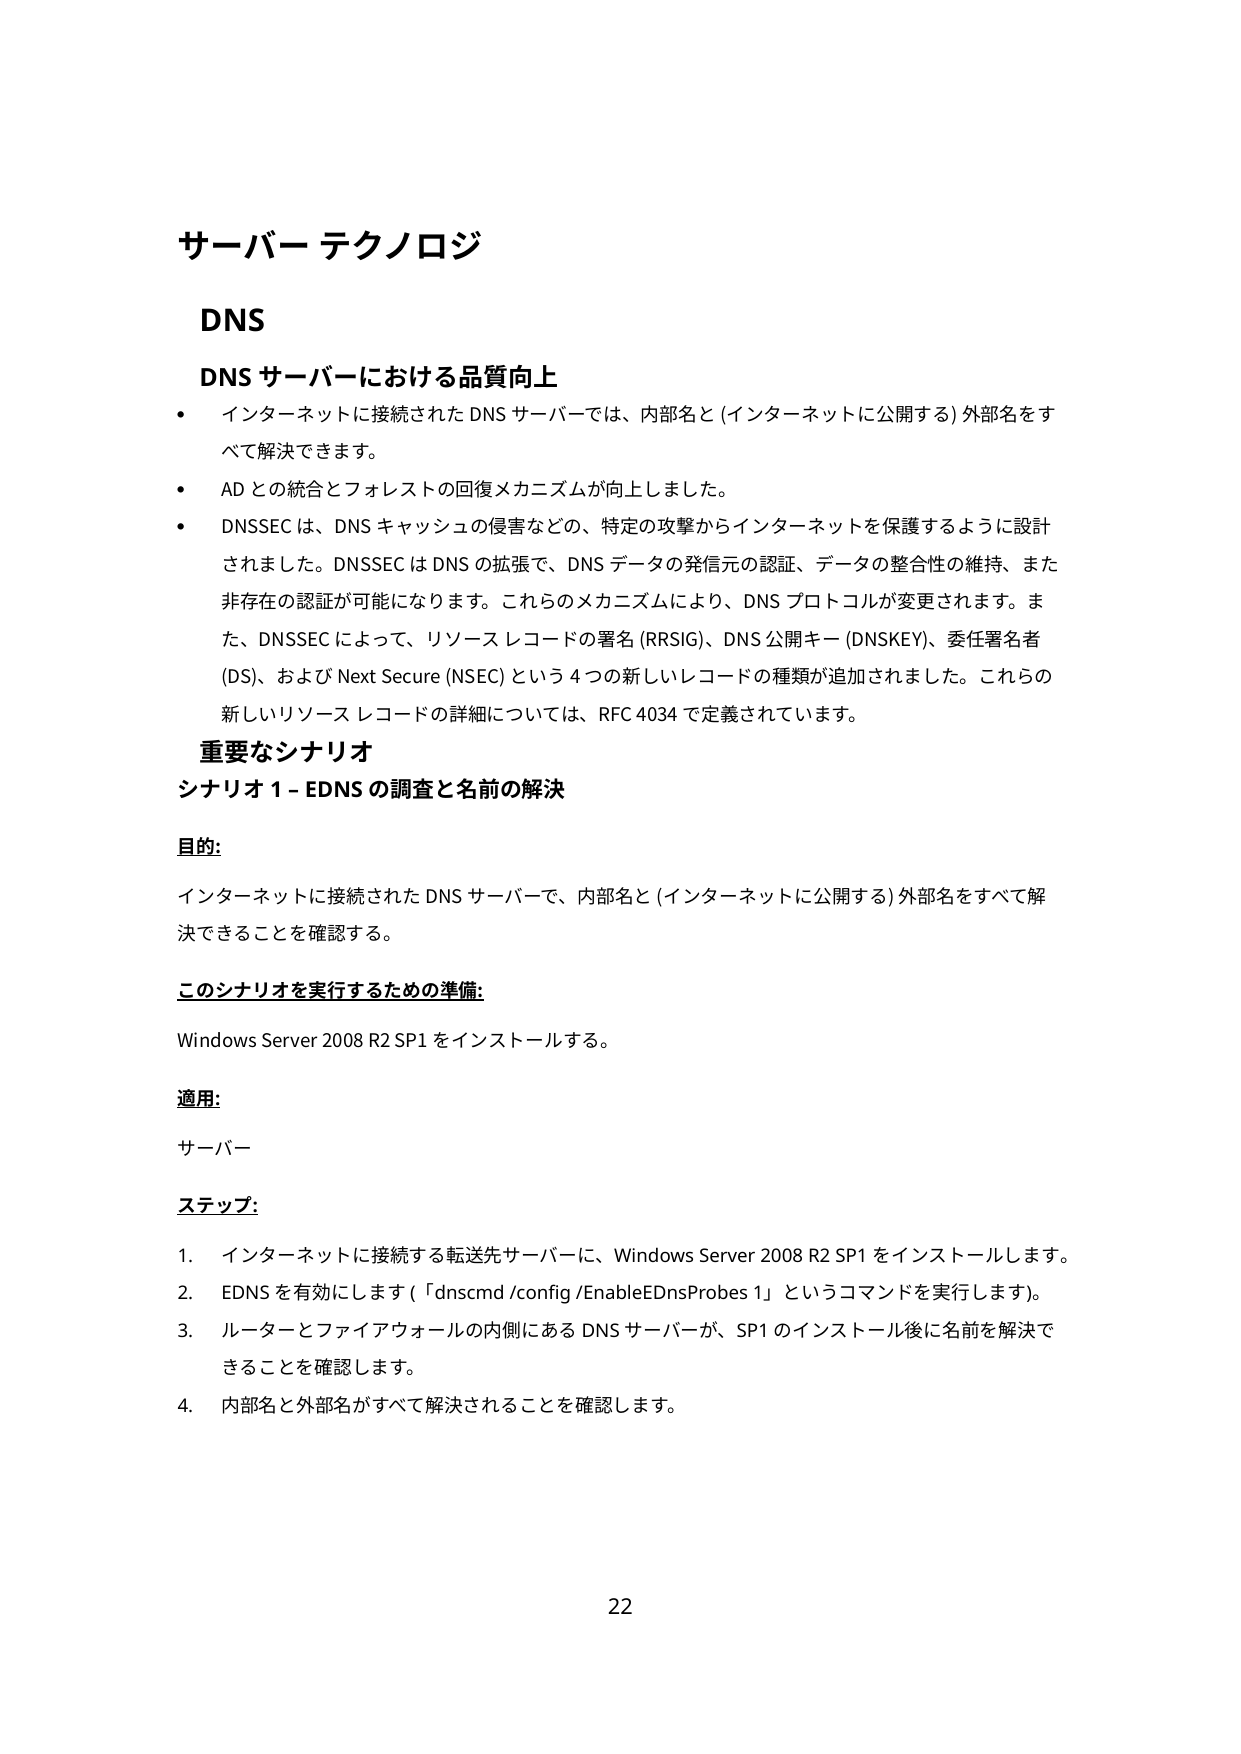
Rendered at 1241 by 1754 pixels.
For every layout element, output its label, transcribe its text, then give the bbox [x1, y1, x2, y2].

subtitle 適用: [177, 1078, 1063, 1116]
list インターネットに接続された DNS サーバーでは、内部名と (インターネットに公開する) 外部名をすべて解決できます。 [177, 394, 1063, 469]
list EDNS を有効にします (「dnscmd /config /EnableEDnsProbes 1」というコマンドを実行します)。 [177, 1273, 1063, 1310]
subtitle ステップ: [177, 1185, 1063, 1223]
subtitle DNS サーバーにおける品質向上 [199, 357, 1041, 394]
subtitle DNS [199, 282, 1041, 357]
list インターネットに接続する転送先サーバーに、Windows Server 2008 R2 SP1 をインストールします。 [177, 1235, 1063, 1273]
list AD との統合とフォレストの回復メカニズムが向上しました。 [177, 469, 1063, 507]
subtitle 重要なシナリオ [199, 732, 1041, 769]
text Windows Server 2008 R2 SP1 をインストールする。 [177, 1021, 1063, 1058]
subtitle このシナリオを実行するための準備: [177, 971, 1063, 1008]
subtitle 目的: [177, 826, 1063, 864]
text サーバー [177, 1128, 1063, 1166]
list ルーターとファイアウォールの内側にある DNS サーバーが、SP1 のインストール後に名前を解決できることを確認します。 [177, 1310, 1063, 1385]
subtitle サーバー テクノロジ [177, 207, 1063, 282]
list DNSSEC は、DNS キャッシュの侵害などの、特定の攻撃からインターネットを保護するように設計されました。DNSSEC は DNS の拡張で、DNS データの発信元の認証、データの整合性の維持、また非存在の認証が可能になります。これらのメカニズムにより、DNS プロトコルが変更されます。また、DNSSEC によって、リソース レコードの署名 (RRSIG)、DNS 公開キー (DNSKEY)、委任署名者 (DS)、および Next Secure (NSEC) という 4 つの新しいレコードの種類が追加されました。これらの新しいリソース レコードの詳細については、RFC 4034 で定義されています。 [177, 507, 1063, 732]
text インターネットに接続された DNS サーバーで、内部名と (インターネットに公開する) 外部名をすべて解決できることを確認する。 [177, 876, 1063, 951]
list 内部名と外部名がすべて解決されることを確認します。 [177, 1385, 1063, 1423]
text シナリオ 1 – EDNS の調査と名前の解決 [177, 769, 1063, 807]
